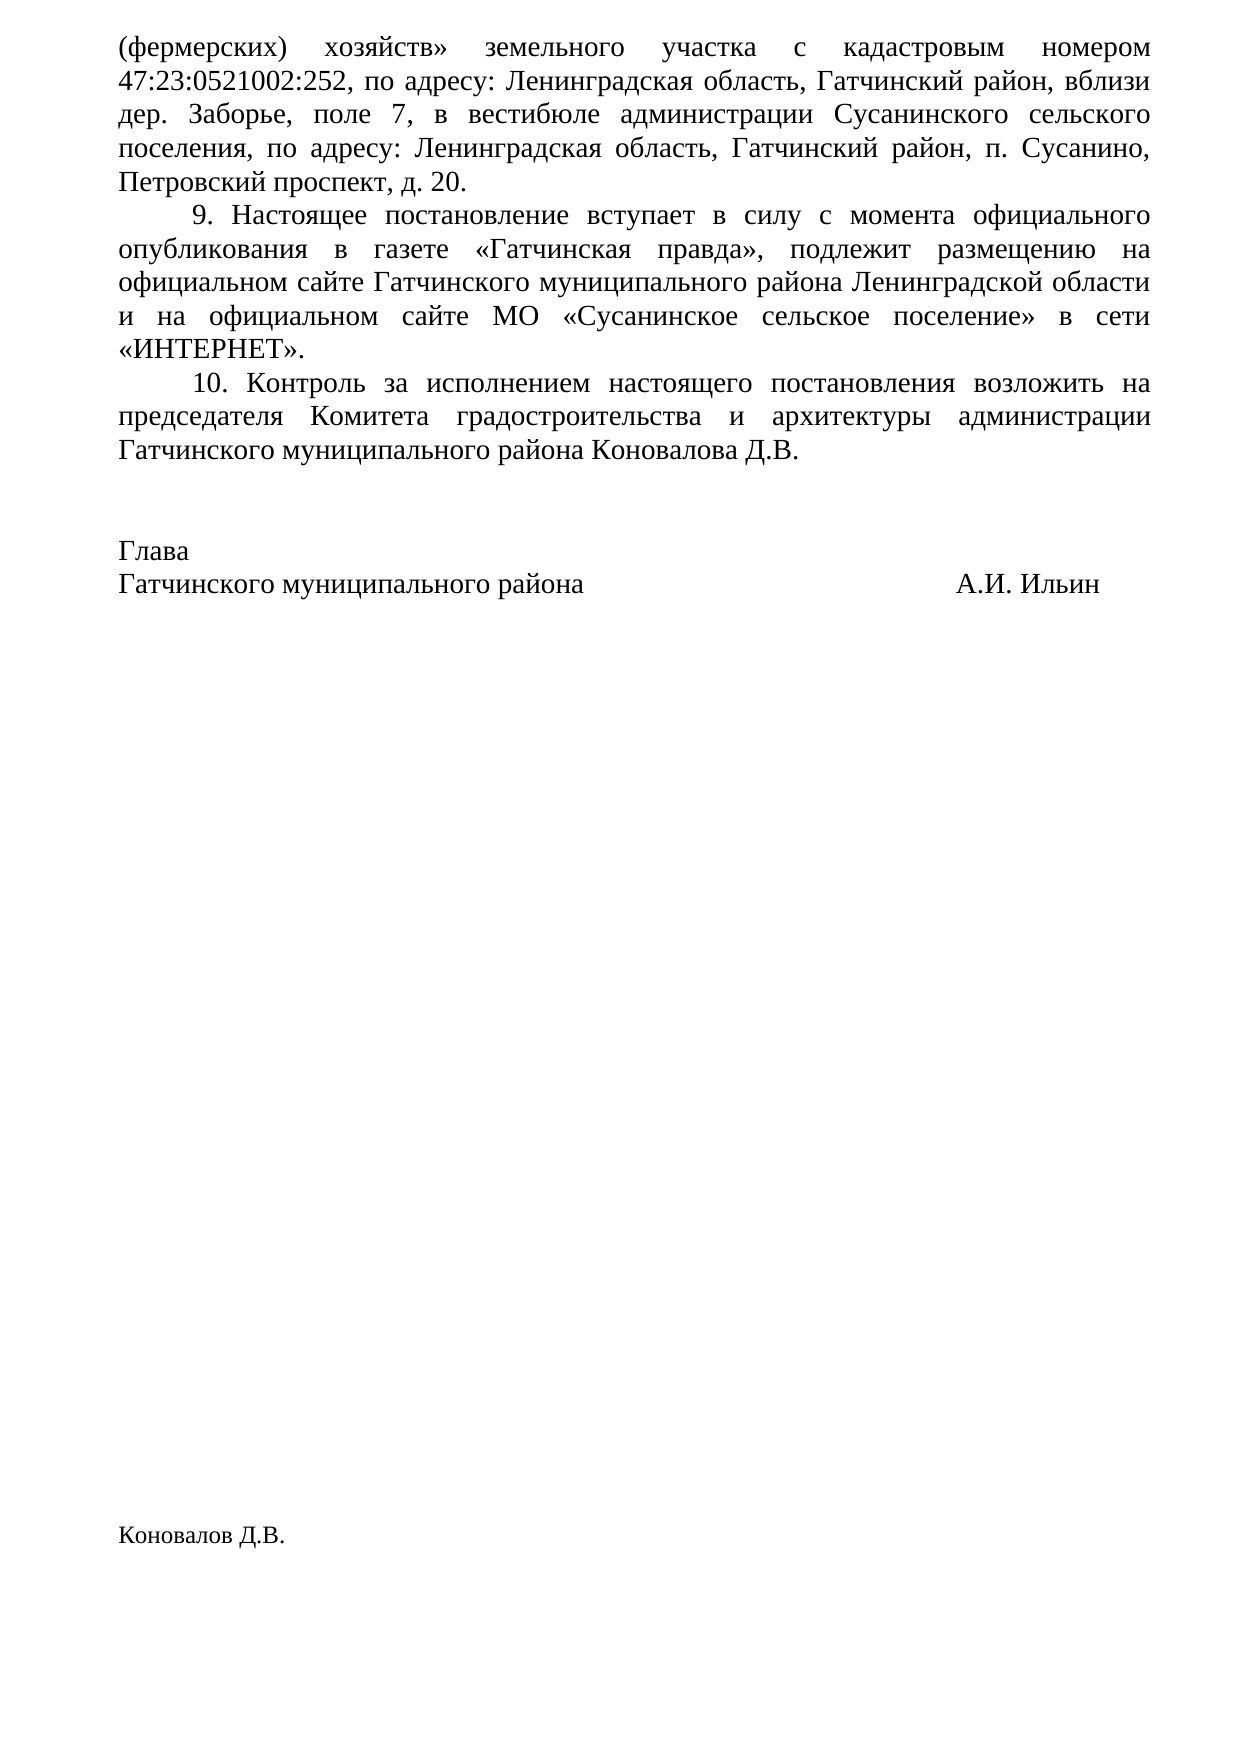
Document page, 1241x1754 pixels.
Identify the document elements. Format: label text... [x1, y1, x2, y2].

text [118, 29, 1152, 197]
text Коновалов Д.В. [118, 1520, 1152, 1548]
text Глава [118, 533, 1152, 566]
text 9. Настоящее постановление вступает в силу с момента официального опубликования в газете «Гатчинская правда», подлежит размещению на официальном сайте Гатчинского муниципального района Ленинградской области и на официальном сайте МО «Сусанинское сельское поселение» в сети «ИНТЕРНЕТ». [118, 197, 1152, 365]
text 10. Контроль за исполнением настоящего постановления возложить на председателя Комитета градостроительства и архитектуры администрации Гатчинского муниципального района Коновалова Д.В. [118, 365, 1152, 466]
text Гатчинского муниципального района А.И. Ильин [118, 566, 1152, 600]
